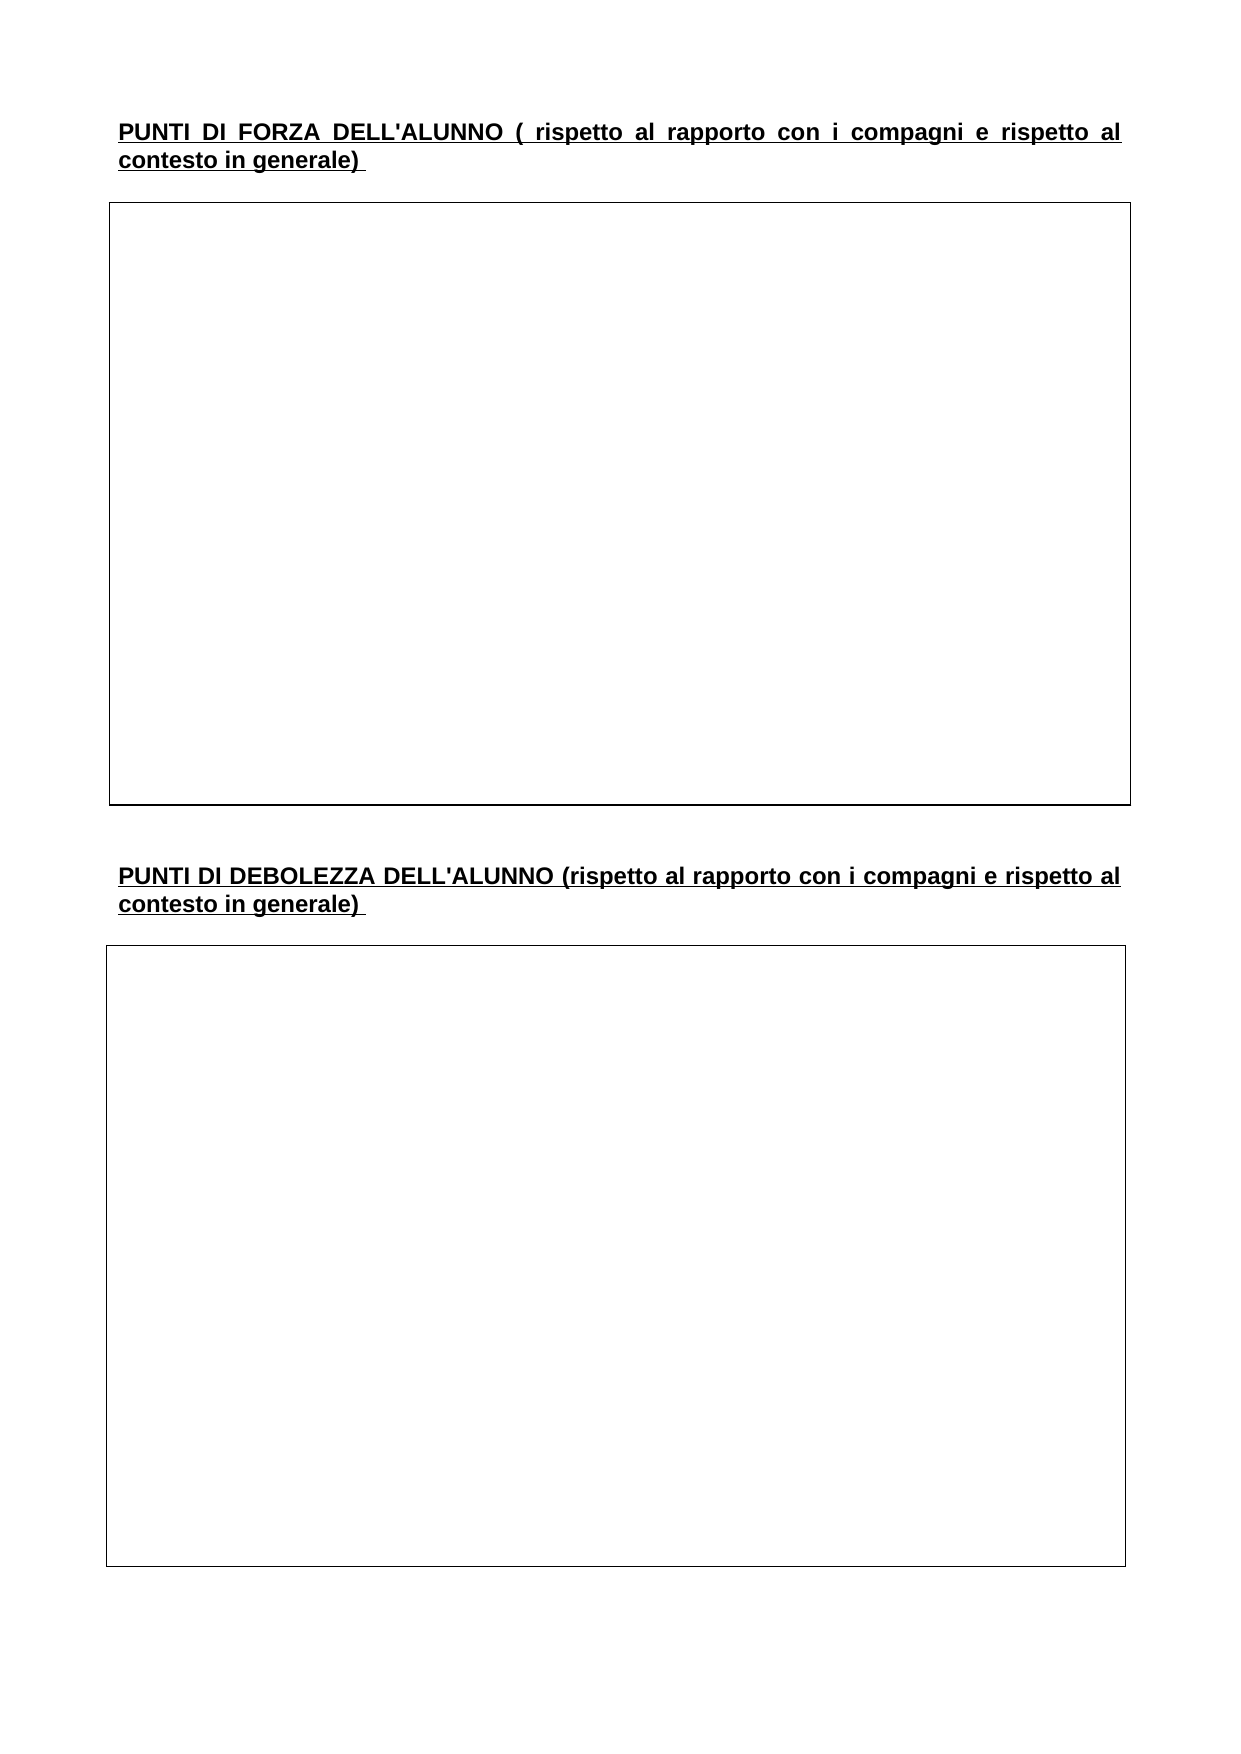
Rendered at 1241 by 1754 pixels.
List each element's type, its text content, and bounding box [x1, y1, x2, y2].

text PUNTI DI FORZA DELL'ALUNNO ( rispetto al rapporto con i compagni e rispetto al contesto in generale) [118, 118, 1122, 142]
text PUNTI DI DEBOLEZZA DELL'ALUNNO (rispetto al rapporto con i compagni e rispetto al contesto in generale) [118, 862, 1122, 917]
text PUNTI DI FORZA DELL'ALUNNO ( rispetto al rapporto con i compagni e rispetto al contesto in generale) [118, 143, 1122, 173]
table_header [107, 946, 1125, 1566]
